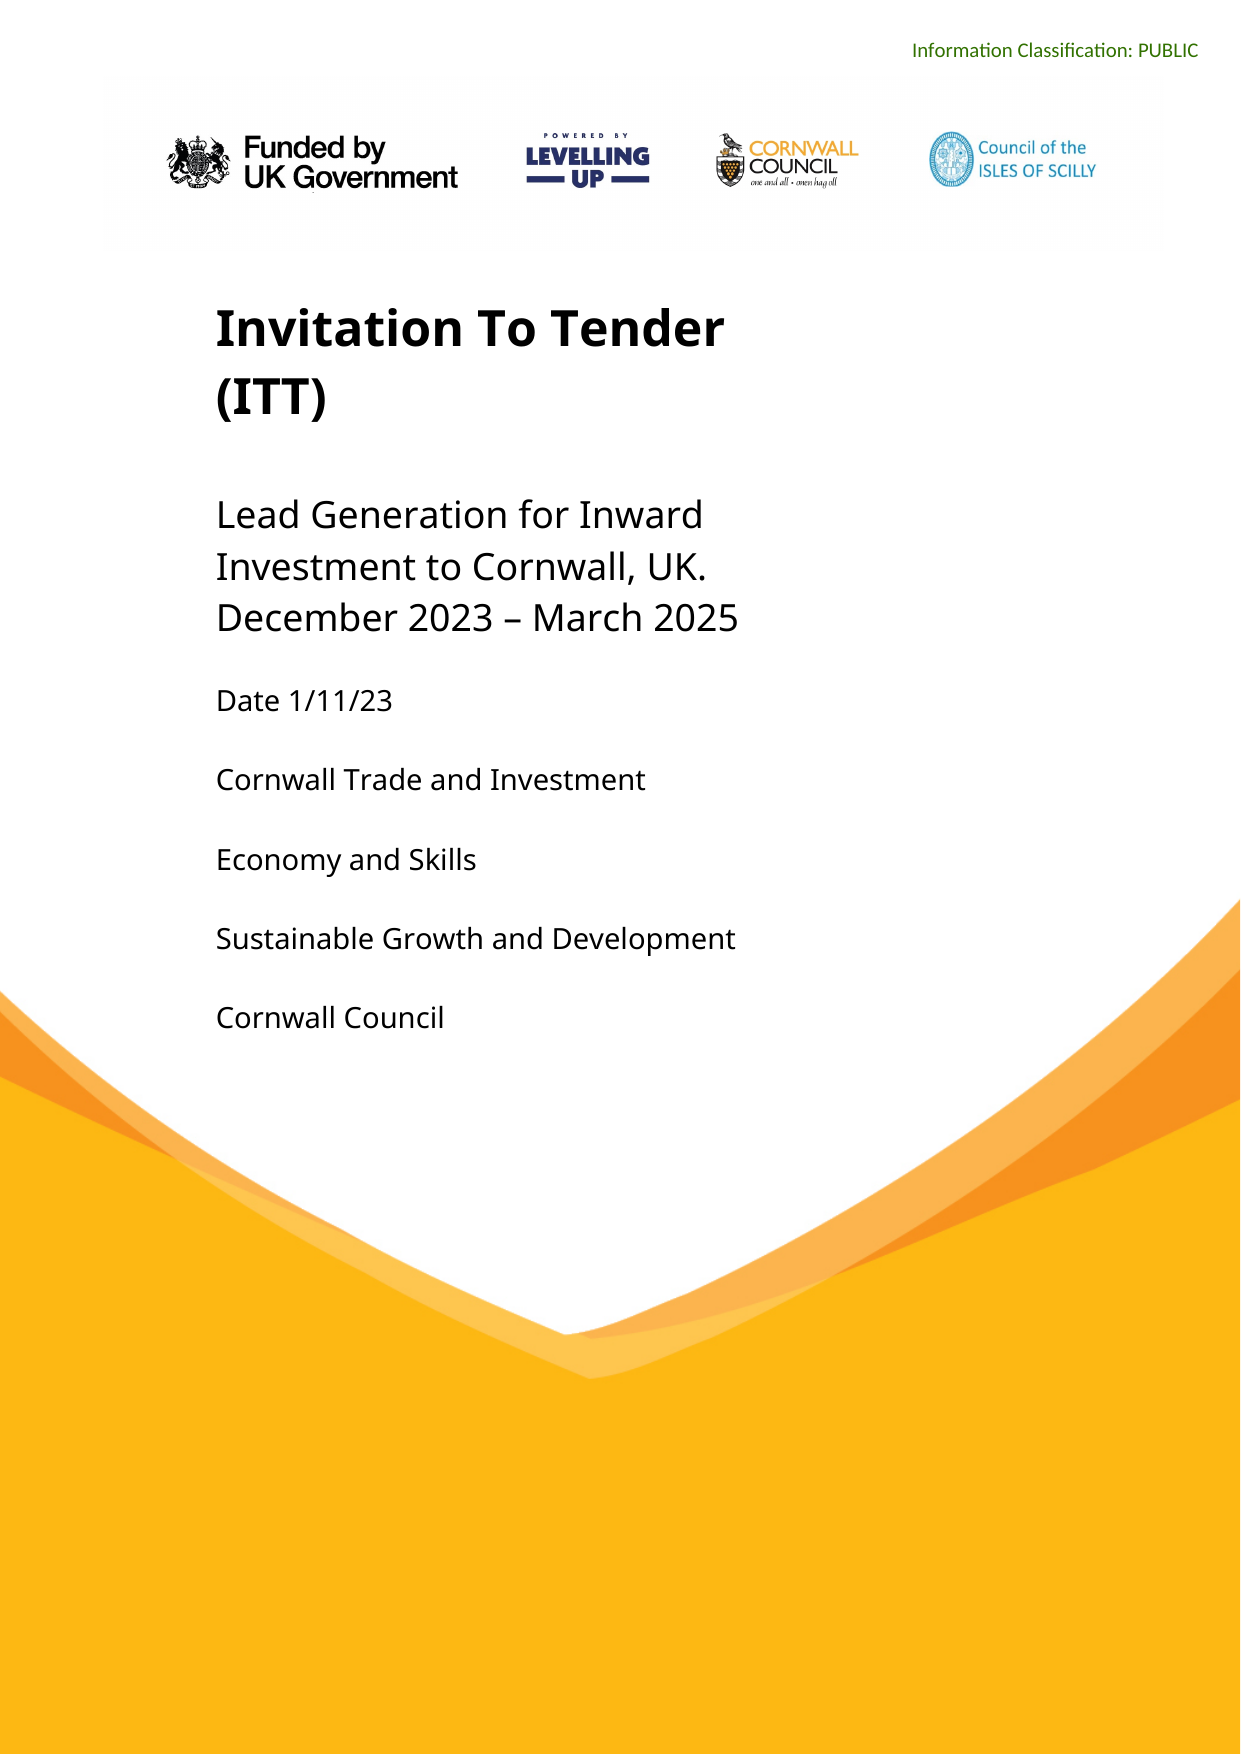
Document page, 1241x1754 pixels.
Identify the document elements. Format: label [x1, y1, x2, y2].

picture [0, 835, 1241, 1754]
picture [102, 76, 1165, 251]
